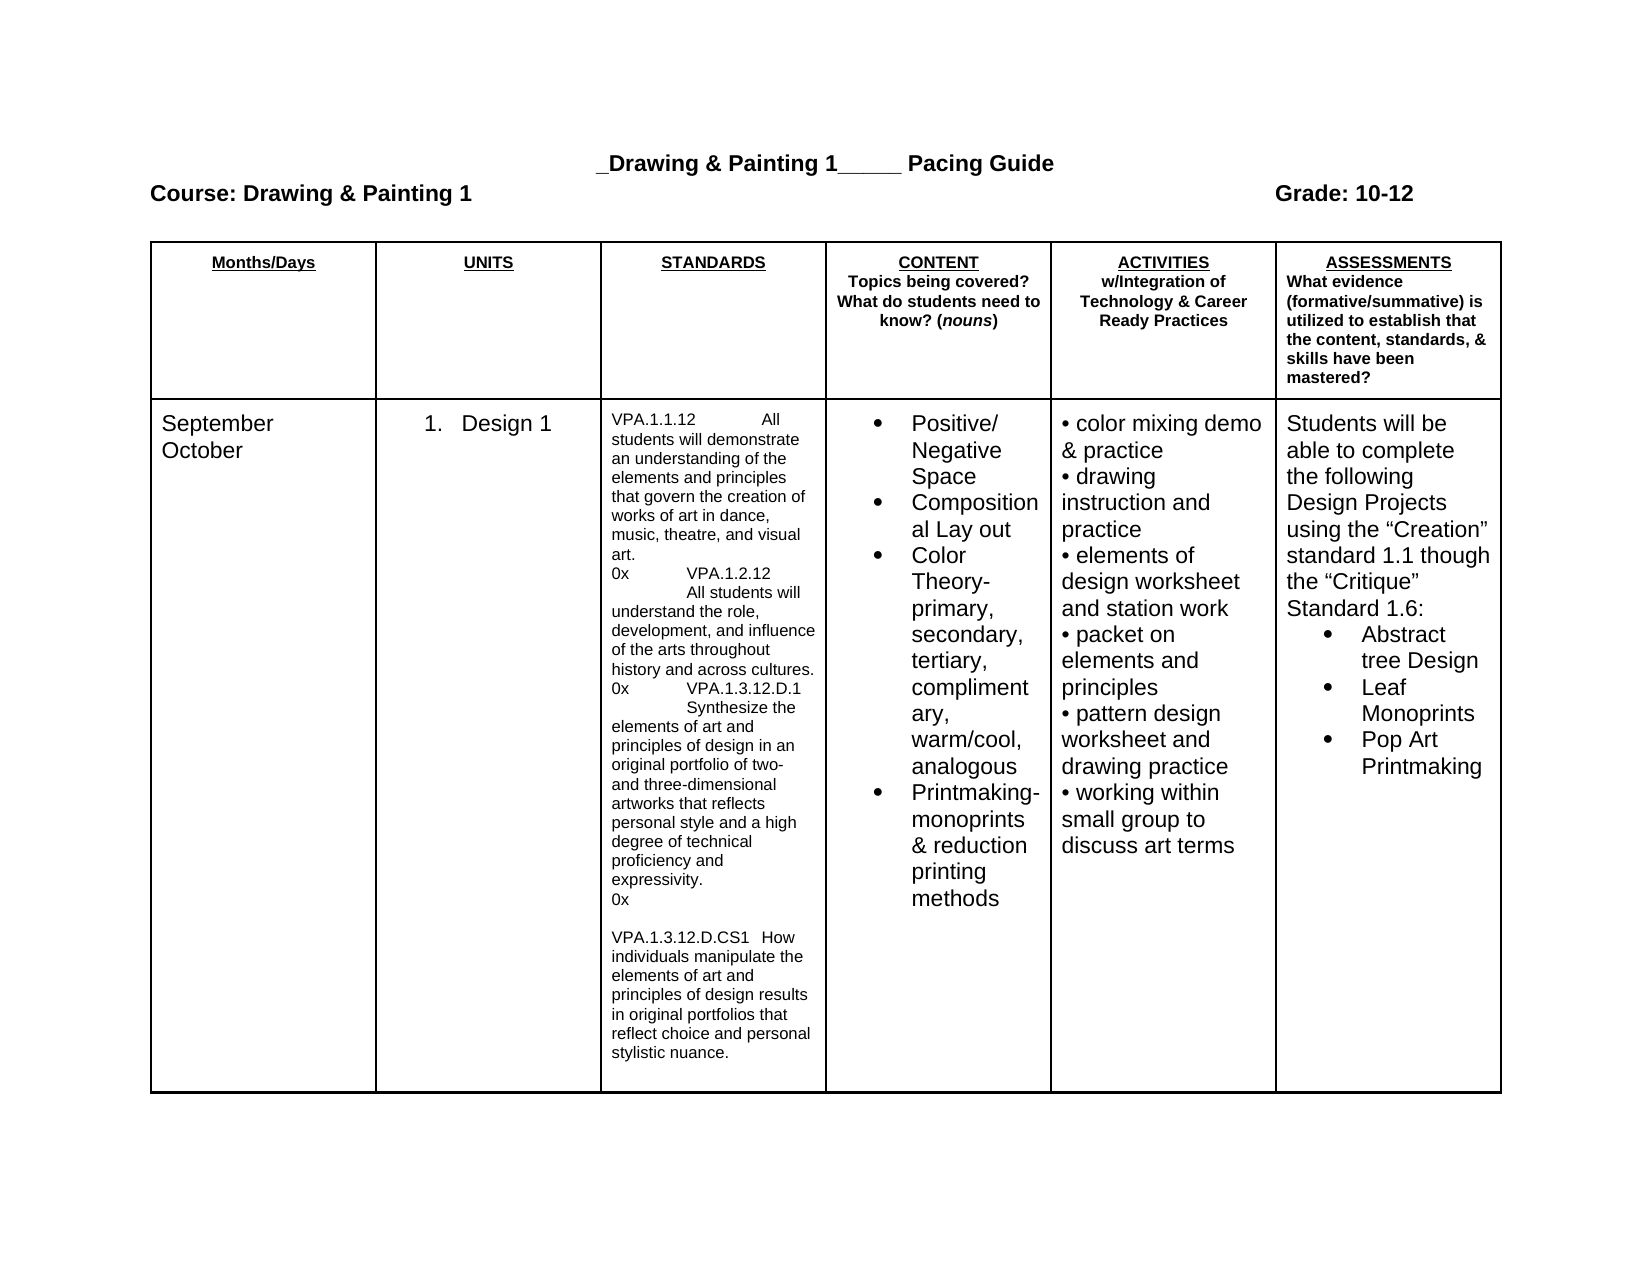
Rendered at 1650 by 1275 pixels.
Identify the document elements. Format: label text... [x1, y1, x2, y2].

table_header CONTENT Topics being covered? What do students need to know? (nouns) [827, 243, 1050, 398]
table_cell • color mixing demo & practice • drawing instruction and practice • elements of design worksheet and station work • packet on elements and principles • pattern design worksheet and drawing practice • working within small group to discuss art terms [1052, 400, 1275, 1091]
table_cell VPA.1.1.12 All students will demonstrate an understanding of the elements and principles that govern the creation of works of art in dance, music, theatre, and visual art. 0x VPA.1.2.12 All students will understand the role, development, and influence of the arts throughout history and across cultures. 0x VPA.1.3.12.D.1 Synthesize the elements of art and principles of design in an original portfolio of two- and three-dimensional artworks that reflects personal style and a high degree of technical proficiency and expressivity. 0x VPA.1.3.12.D.CS1 How individuals manipulate the elements of art and principles of design results in original portfolios that reflect choice and personal stylistic nuance. [602, 400, 825, 1091]
table_header UNITS [377, 243, 600, 398]
table_header Months/Days [152, 243, 375, 398]
table_cell Positive/Negative Space Compositional Lay out Color Theory-primary, secondary, tertiary, complimentary, warm/cool, analogous Printmaking-monoprints & reduction printing methods [827, 400, 1050, 1091]
table_header STANDARDS [602, 243, 825, 398]
text Course: Drawing & Painting 1 Grade: 10-12 [150, 180, 1500, 207]
table_header ACTIVITIES w/Integration of Technology & Career Ready Practices [1052, 243, 1275, 398]
table_cell September October [152, 400, 375, 1091]
table_header ASSESSMENTS What evidence (formative/summative) is utilized to establish that the content, standards, & skills have been mastered? [1277, 243, 1500, 398]
table_cell Design 1 [377, 400, 600, 1091]
table_cell Students will be able to complete the following Design Projects using the “Creation” standard 1.1 though the “Critique” Standard 1.6: Abstract tree Design Leaf Monoprints Pop Art Printmaking [1277, 400, 1500, 1091]
text _Drawing & Painting 1_____ Pacing Guide [150, 150, 1500, 176]
